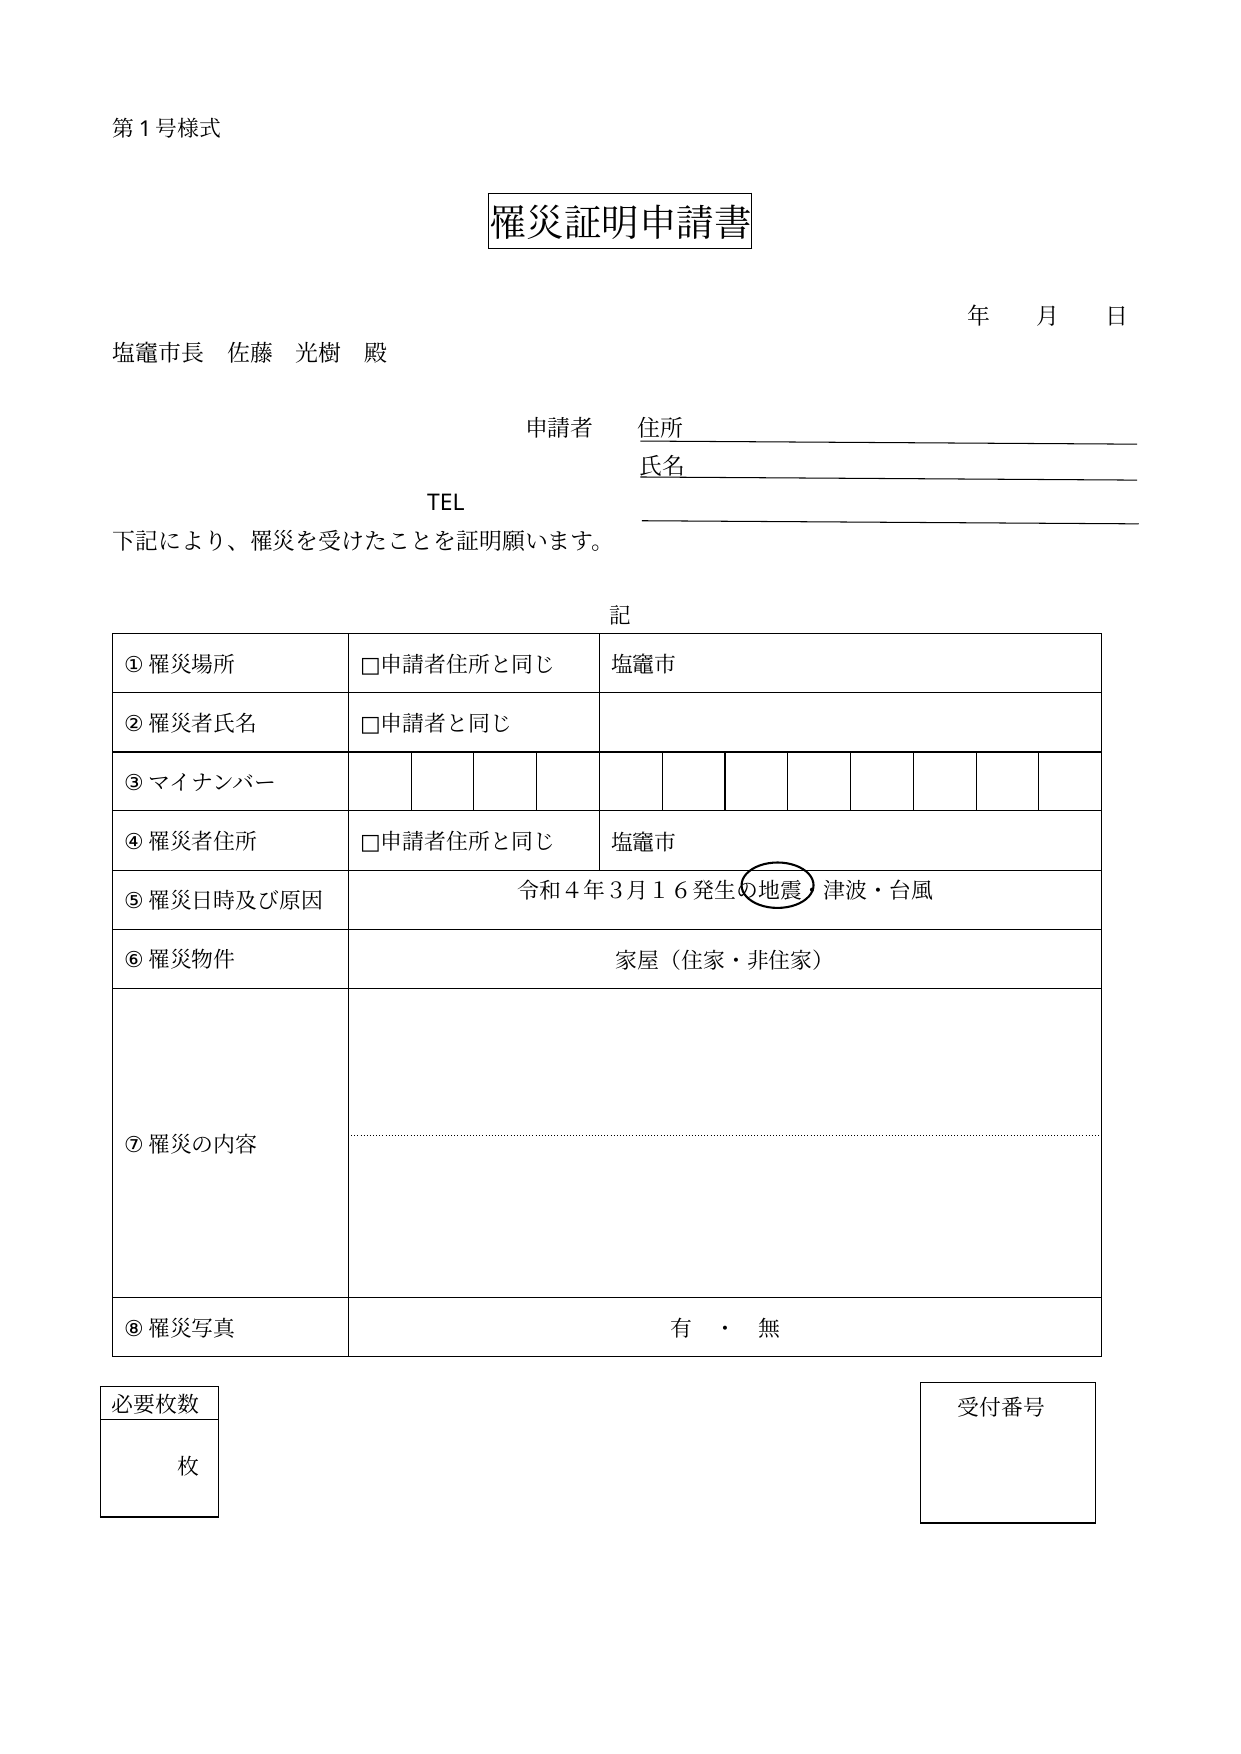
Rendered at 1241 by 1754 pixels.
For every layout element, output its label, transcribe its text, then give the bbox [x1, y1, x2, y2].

table_cell [600, 693, 1101, 751]
table_cell [851, 753, 913, 810]
text 申請者 住所 [112, 408, 1128, 446]
table_cell 令和４年３月１６発生の地震・津波・台風 [349, 871, 1101, 928]
text 罹災証明申請書 [112, 183, 1128, 258]
table_cell [349, 989, 1101, 1135]
table_cell [537, 753, 599, 810]
text 下記により、罹災を受けたことを証明願います。 [112, 521, 1128, 558]
table_cell 塩竈市 [600, 811, 1101, 869]
table_cell ④罹災者住所 [113, 811, 348, 869]
table_cell □申請者と同じ [349, 693, 599, 751]
table_cell □申請者住所と同じ [349, 811, 599, 869]
table_cell 有 ・ 無 [349, 1298, 1101, 1356]
table_cell ⑥罹災物件 [113, 930, 348, 988]
text 第1号様式 [112, 108, 1128, 146]
table_header 必要枚数 [101, 1387, 218, 1418]
table_header ①罹災場所 [113, 634, 348, 692]
text 塩竈市長 佐藤 光樹 殿 [112, 333, 1128, 371]
table_cell [600, 753, 662, 810]
table_cell ⑦罹災の内容 [113, 989, 348, 1297]
table_cell [474, 753, 536, 810]
table_cell [977, 753, 1038, 810]
table_cell [788, 753, 850, 810]
table_cell [914, 753, 976, 810]
table_cell ⑧罹災写真 [113, 1298, 348, 1356]
table_cell 枚 [101, 1420, 218, 1516]
subtitle 記 [112, 596, 1128, 633]
table_cell [412, 753, 473, 810]
table_cell [726, 753, 787, 810]
table_cell [1039, 753, 1101, 810]
text TEL [112, 483, 1128, 521]
table_cell ③マイナンバー [113, 753, 348, 810]
text 氏名 [112, 446, 1128, 483]
table_header 塩竈市 [600, 634, 1101, 692]
table_cell 家屋（住家・非住家） [349, 930, 1101, 988]
table_cell ②罹災者氏名 [113, 693, 348, 751]
table_cell ⑤罹災日時及び原因 [113, 871, 348, 928]
table_cell [663, 753, 724, 810]
table_cell [349, 753, 411, 810]
table_header □申請者住所と同じ [349, 634, 599, 692]
table_cell [349, 1135, 1101, 1297]
text 年 月 日 [112, 296, 1128, 333]
